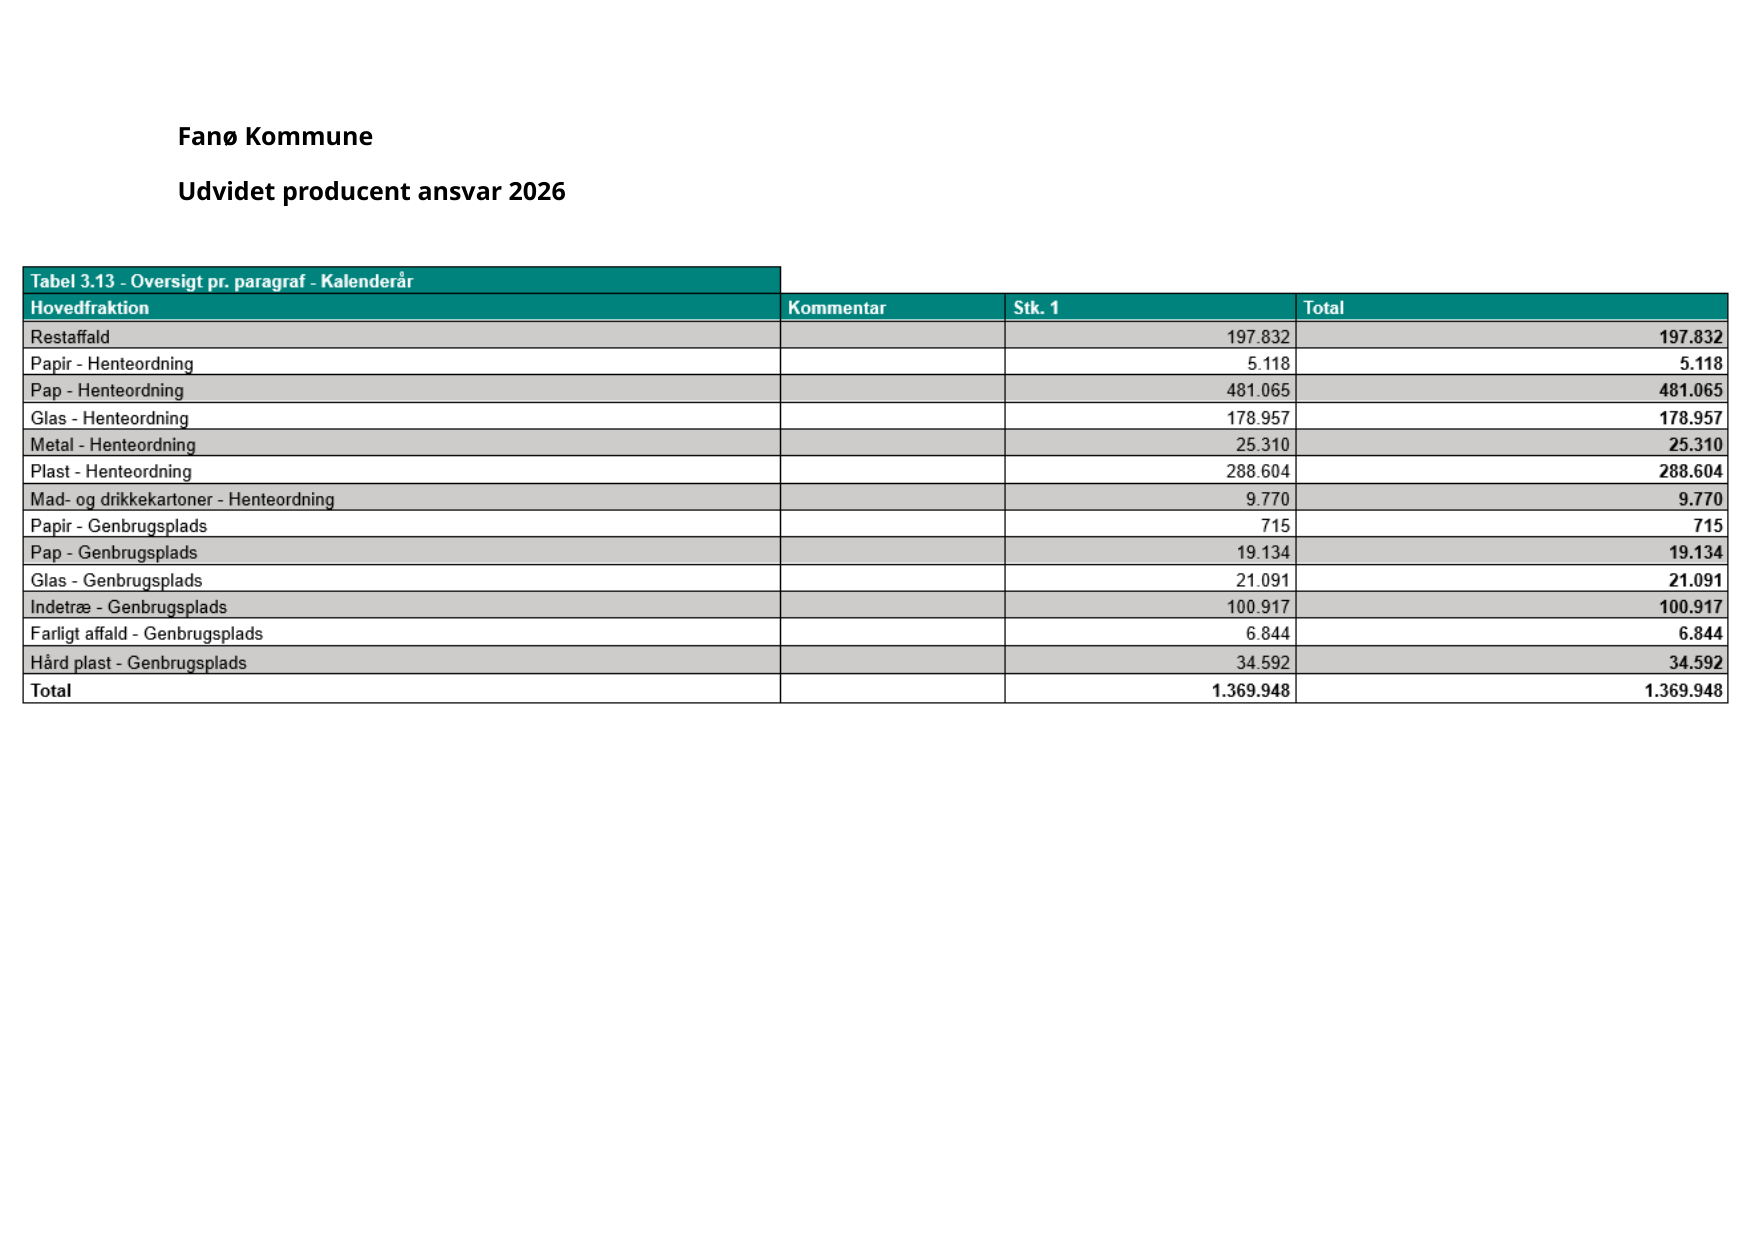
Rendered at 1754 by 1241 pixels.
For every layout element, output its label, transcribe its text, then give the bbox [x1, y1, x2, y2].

picture [16, 257, 1738, 713]
text Udvidet producent ansvar 2026 [177, 174, 1577, 208]
text Fanø Kommune [177, 118, 1577, 152]
